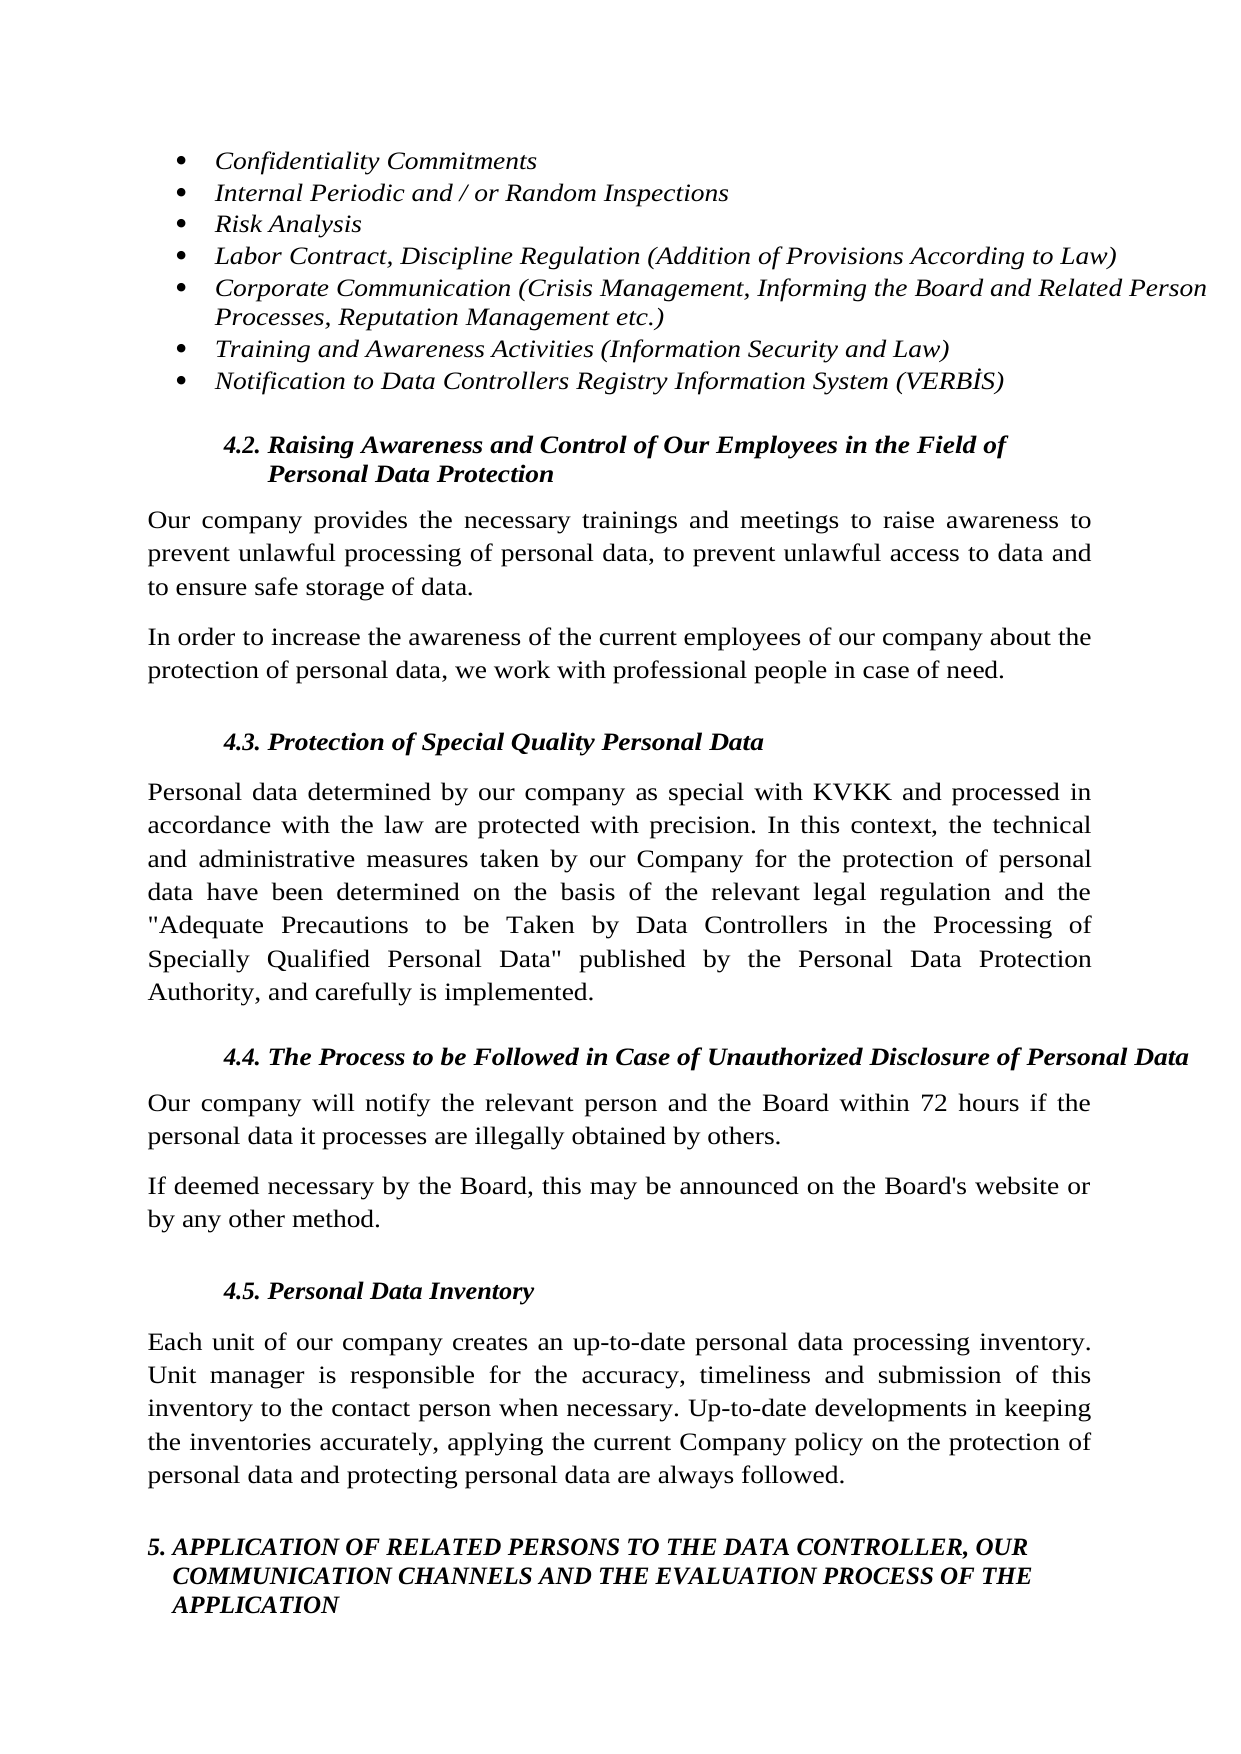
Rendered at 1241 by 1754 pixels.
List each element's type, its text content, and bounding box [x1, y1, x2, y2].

list APPLICATION OF RELATED PERSONS TO THE DATA CONTROLLER, OUR COMMUNICATION CHANNELS AND THE EVALUATION PROCESS OF THE APPLICATION [147, 1532, 1138, 1618]
text If deemed necessary by the Board, this may be announced on the Board's website or by any other method. [147, 1171, 1093, 1233]
text Our company will notify the relevant person and the Board within 72 hours if the personal data it processes are illegally obtained by others. [147, 1088, 1093, 1150]
list Corporate Communication (Crisis Management, Informing the Board and Related Person Processes, Reputation Management etc.) [177, 273, 1223, 331]
list Raising Awareness and Control of Our Employees in the Field of Personal Data Protection [223, 431, 1109, 488]
list Risk Analysis [177, 209, 1223, 238]
text In order to increase the awareness of the current employees of our company about the protection of personal data, we work with professional people in case of need. [147, 622, 1093, 684]
list Training and Awareness Activities (Information Security and Law) [177, 334, 1223, 363]
list The Process to be Followed in Case of Unauthorized Disclosure of Personal Data [223, 1042, 1223, 1071]
list Notification to Data Controllers Registry Information System (VERBİS) [177, 366, 1223, 394]
text Each unit of our company creates an up-to-date personal data processing inventory. Unit manager is responsible for the accuracy, timeliness and submission of this inventory to the contact person when necessary. Up-to-date developments in keeping the inventories accurately, applying the current Company policy on the protection of personal data and protecting personal data are always followed. [147, 1327, 1093, 1489]
text Our company provides the necessary trainings and meetings to raise awareness to prevent unlawful processing of personal data, to prevent unlawful access to data and to ensure safe storage of data. [147, 505, 1093, 600]
list Internal Periodic and / or Random Inspections [177, 178, 1223, 206]
list Protection of Special Quality Personal Data [223, 727, 1223, 756]
list Confidentiality Commitments [177, 146, 1223, 174]
text Personal data determined by our company as special with KVKK and processed in accordance with the law are protected with precision. In this context, the technical and administrative measures taken by our Company for the protection of personal data have been determined on the basis of the relevant legal regulation and the "Adequate Precautions to be Taken by Data Controllers in the Processing of Specially Qualified Personal Data" published by the Personal Data Protection Authority, and carefully is implemented. [147, 777, 1093, 1006]
list Personal Data Inventory [223, 1276, 1223, 1305]
list Labor Contract, Discipline Regulation (Addition of Provisions According to Law) [177, 241, 1223, 270]
